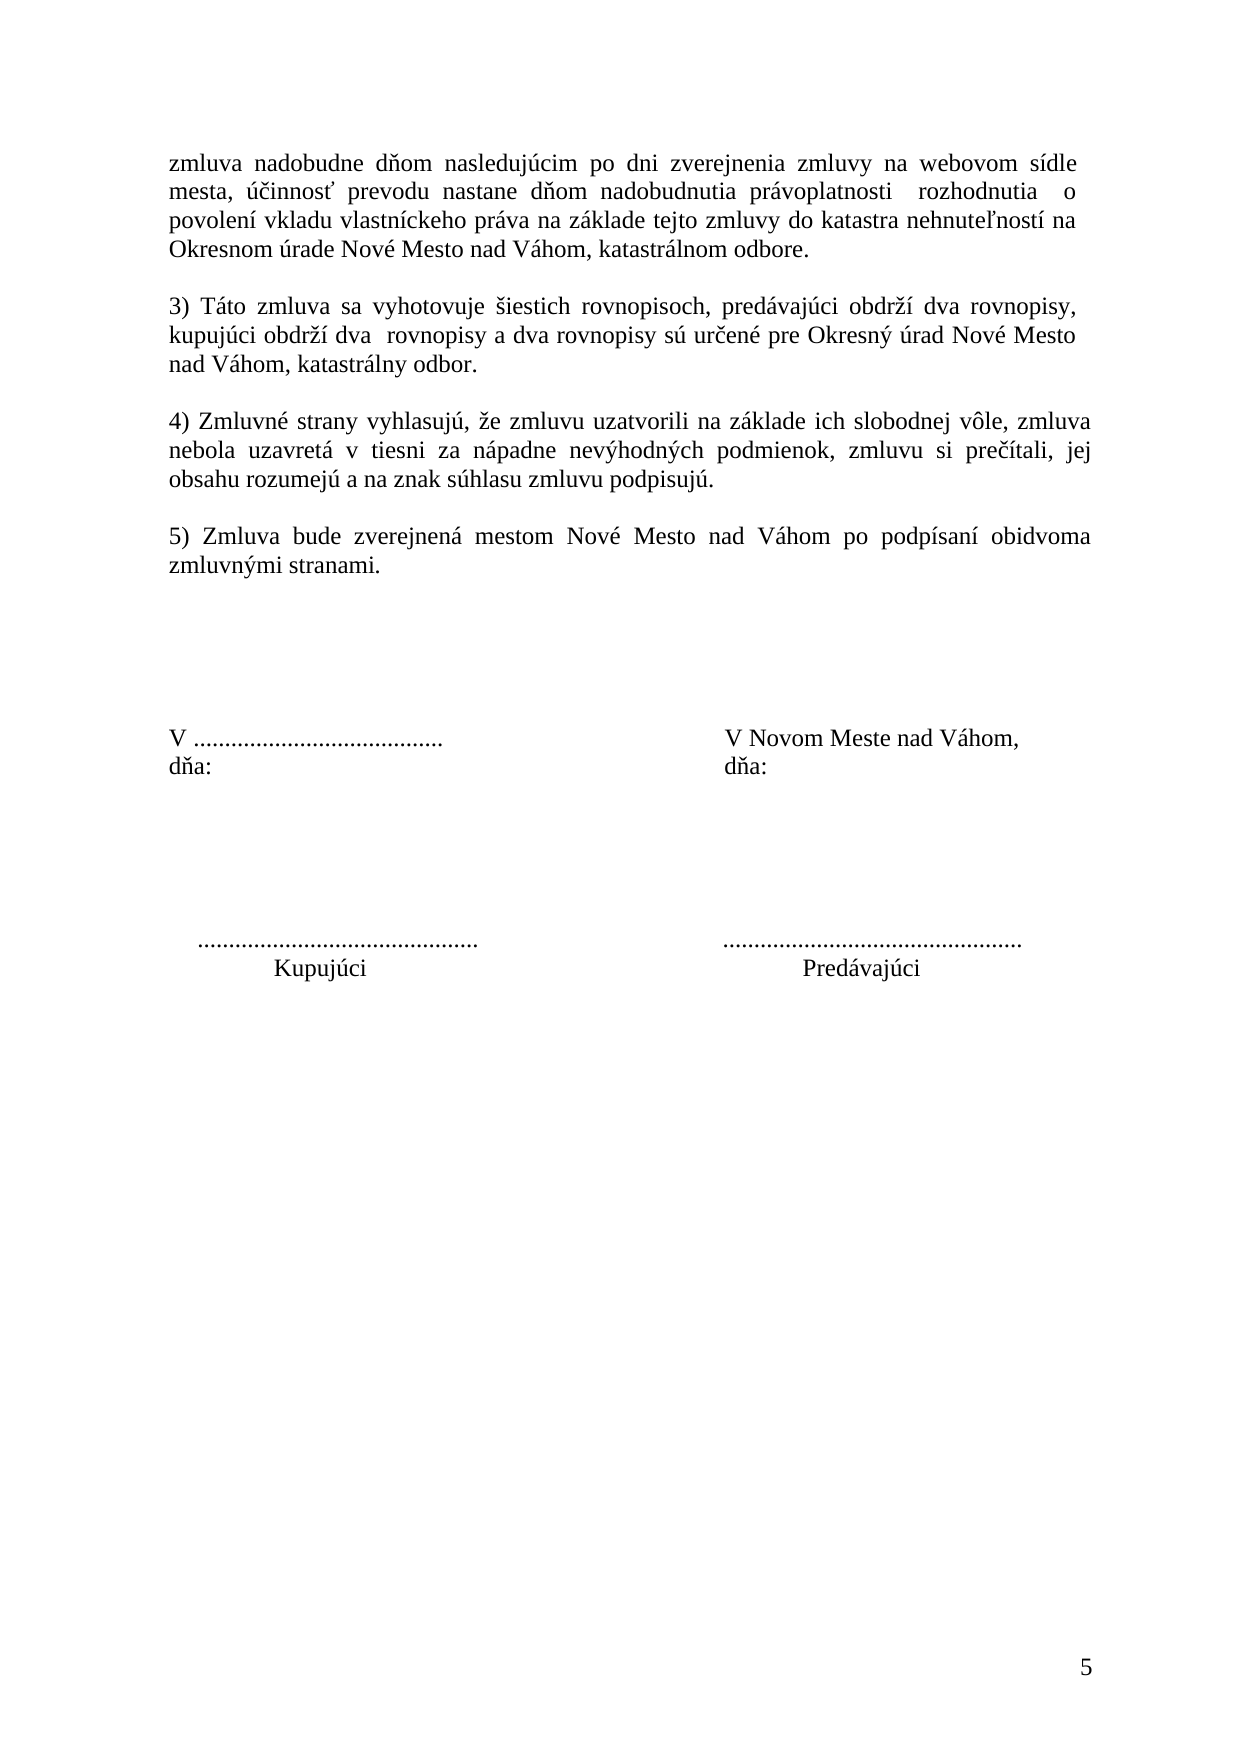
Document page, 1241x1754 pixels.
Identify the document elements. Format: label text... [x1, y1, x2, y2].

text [169, 148, 1078, 263]
text 4) Zmluvné strany vyhlasujú, že zmluvu uzatvorili na základe ich slobodnej vôle, zmluva nebola uzavretá v tiesni za nápadne nevýhodných podmienok, zmluvu si prečítali, jej obsahu rozumejú a na znak súhlasu zmluvu podpisujú. [169, 406, 1093, 493]
text Kupujúci Predávajúci [242, 953, 1093, 981]
text 5) Zmluva bude zverejnená mestom Nové Mesto nad Váhom po podpísaní obidvoma zmluvnými stranami. [169, 521, 1093, 579]
text 3) Táto zmluva sa vyhotovuje šiestich rovnopisoch, predávajúci obdrží dva rovnopisy, kupujúci obdrží dva rovnopisy a dva rovnopisy sú určené pre Okresný úrad Nové Mesto nad Váhom, katastrálny odbor. [169, 291, 1078, 378]
text V ........................................ V Novom Meste nad Váhom, [169, 723, 1093, 751]
text ............................................. ................................................ [197, 924, 1093, 953]
text dňa: dňa: [169, 751, 1093, 780]
